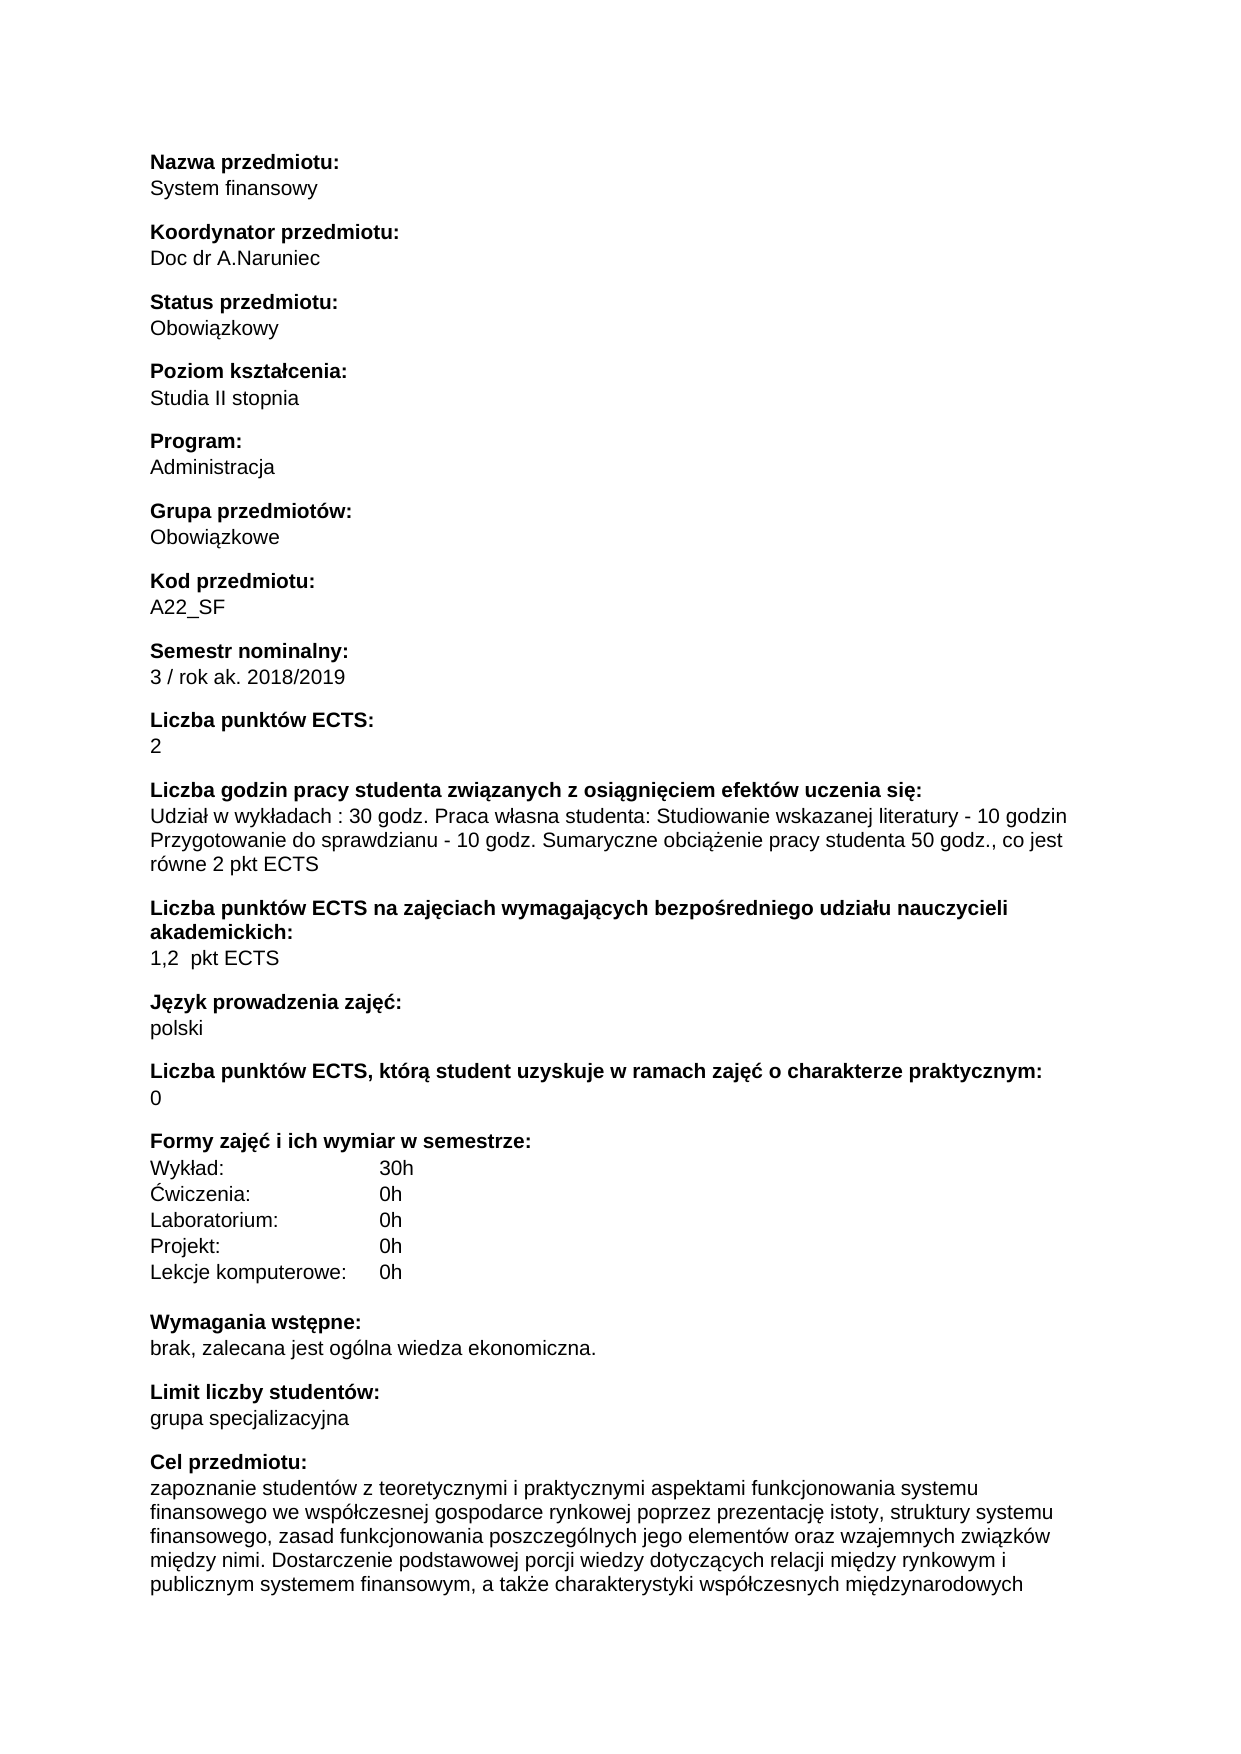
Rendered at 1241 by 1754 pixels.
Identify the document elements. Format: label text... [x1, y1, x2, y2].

text 2 [150, 734, 1090, 758]
table_cell 0h [369, 1258, 597, 1284]
text Liczba godzin pracy studenta związanych z osiągnięciem efektów uczenia się: [150, 778, 1090, 802]
table_cell 0h [369, 1232, 597, 1258]
table_header 30h [369, 1156, 597, 1180]
text Studia II stopnia [150, 385, 1090, 409]
text Liczba punktów ECTS, którą student uzyskuje w ramach zajęć o charakterze praktycznym: [150, 1059, 1090, 1083]
text Cel przedmiotu: [150, 1449, 1090, 1473]
text 3 / rok ak. 2018/2019 [150, 664, 1090, 688]
table_cell Ćwiczenia: [140, 1182, 367, 1206]
text System finansowy [150, 176, 1090, 200]
text Kod przedmiotu: [150, 569, 1090, 593]
text A22_SF [150, 595, 1090, 619]
table_cell Projekt: [140, 1234, 367, 1258]
text Obowiązkowe [150, 525, 1090, 549]
text Grupa przedmiotów: [150, 499, 1090, 523]
text 0 [150, 1085, 1090, 1109]
text Limit liczby studentów: [150, 1380, 1090, 1404]
text Nazwa przedmiotu: [150, 150, 1090, 174]
text polski [150, 1016, 1090, 1039]
text Obowiązkowy [150, 316, 1090, 339]
text Status przedmiotu: [150, 289, 1090, 313]
text brak, zalecana jest ogólna wiedza ekonomiczna. [150, 1336, 1090, 1360]
text Udział w wykładach : 30 godz. Praca własna studenta: Studiowanie wskazanej literatury - 10 godzin Przygotowanie do sprawdzianu - 10 godz. Sumaryczne obciążenie pracy studenta 50 godz., co jest równe 2 pkt ECTS [150, 804, 1090, 876]
text grupa specjalizacyjna [150, 1406, 1090, 1430]
text Język prowadzenia zajęć: [150, 989, 1090, 1013]
text Administracja [150, 455, 1090, 479]
table_header Wykład: [140, 1156, 367, 1180]
text 1,2 pkt ECTS [150, 946, 1090, 970]
table_cell 0h [369, 1206, 597, 1232]
text Poziom kształcenia: [150, 359, 1090, 383]
text Liczba punktów ECTS: [150, 708, 1090, 732]
text Program: [150, 429, 1090, 453]
table_cell Laboratorium: [140, 1208, 367, 1232]
table_cell Lekcje komputerowe: [140, 1260, 367, 1284]
table_cell 0h [369, 1180, 597, 1206]
text Doc dr A.Naruniec [150, 246, 1090, 270]
text Formy zajęć i ich wymiar w semestrze: [150, 1129, 1090, 1153]
text Semestr nominalny: [150, 638, 1090, 662]
text Wymagania wstępne: [150, 1310, 1090, 1334]
text Liczba punktów ECTS na zajęciach wymagających bezpośredniego udziału nauczycieli akademickich: [150, 896, 1090, 944]
text Koordynator przedmiotu: [150, 220, 1090, 244]
